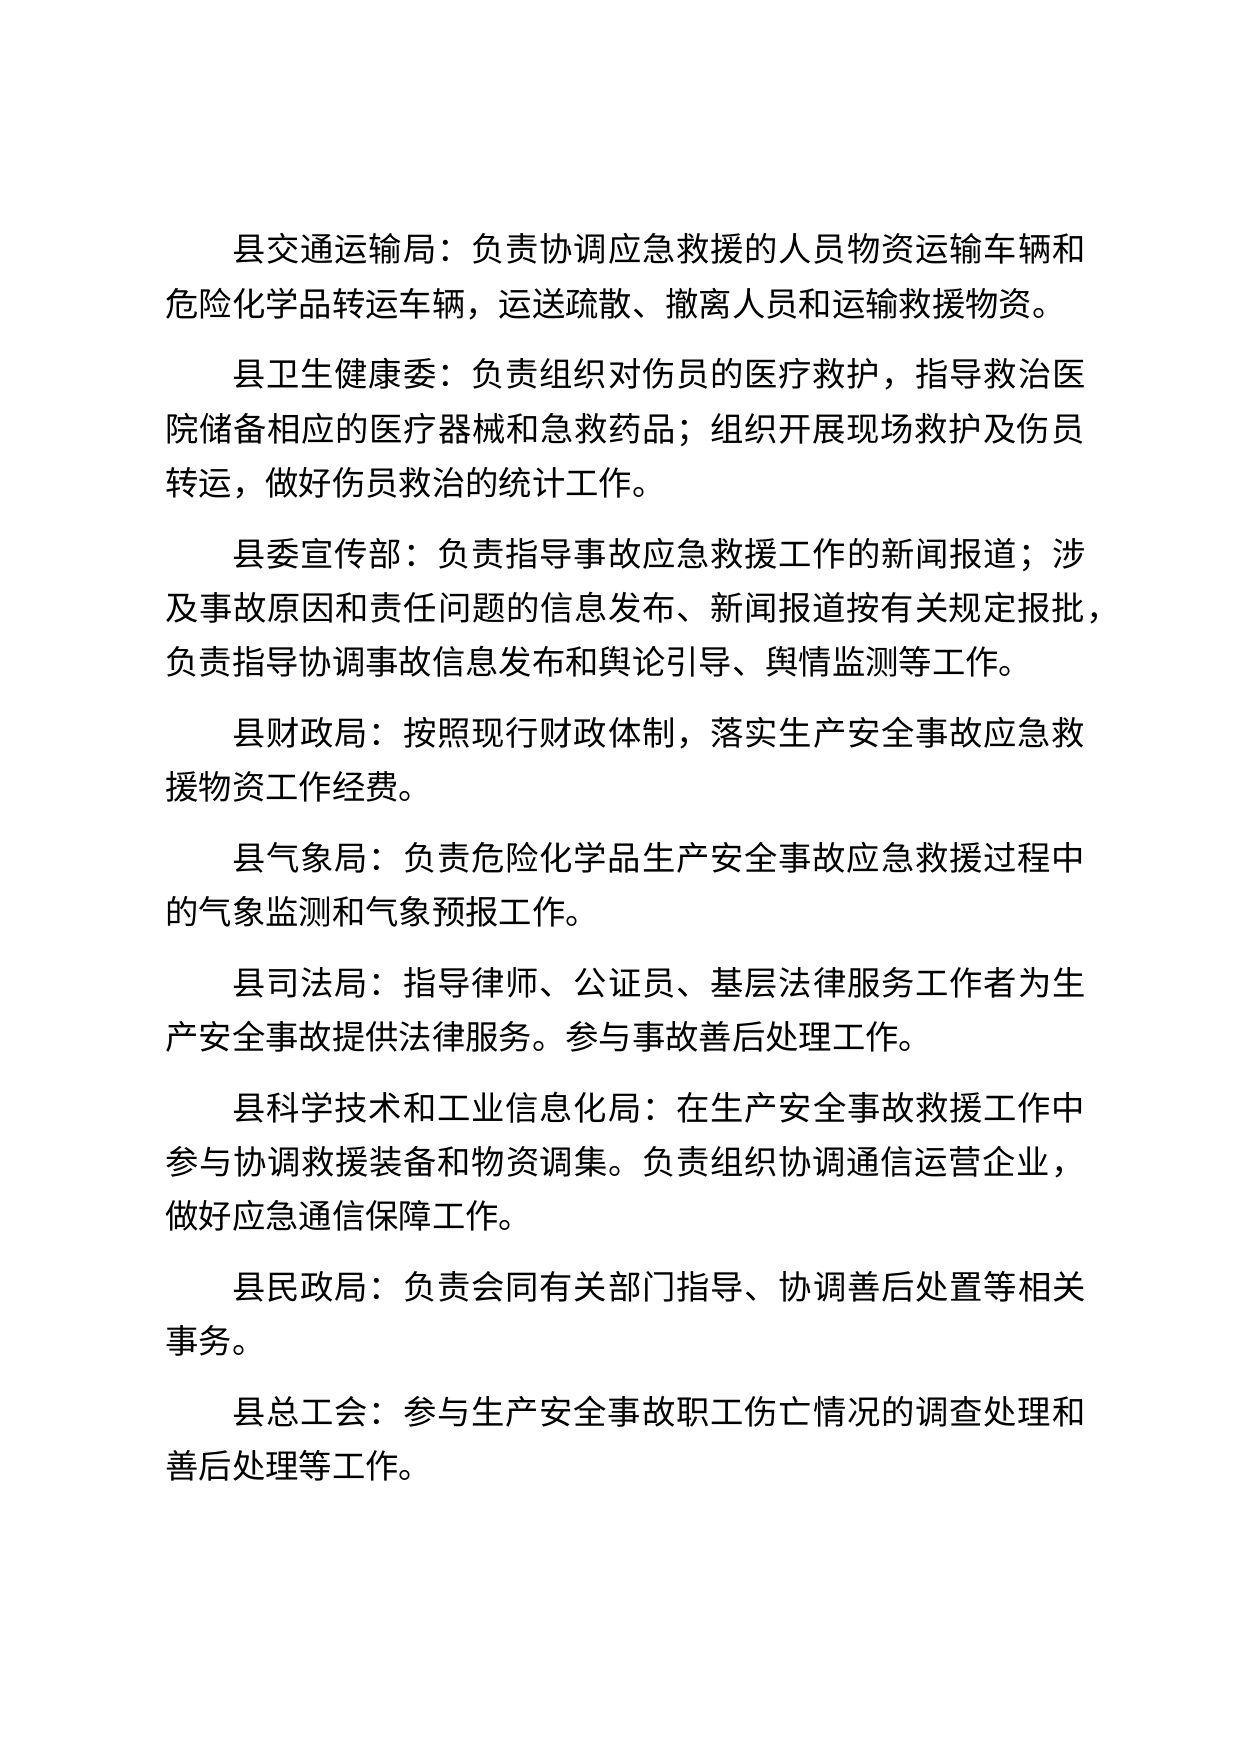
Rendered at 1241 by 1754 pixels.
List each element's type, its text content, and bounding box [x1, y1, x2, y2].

text 县财政局：按照现行财政体制，落实生产安全事故应急救援物资工作经费。 [165, 702, 1087, 810]
text 县民政局：负责会同有关部门指导、协调善后处置等相关事务。 [165, 1256, 1087, 1364]
text 县司法局：指导律师、公证员、基层法律服务工作者为生产安全事故提供法律服务。参与事故善后处理工作。 [165, 952, 1087, 1060]
text 县科学技术和工业信息化局：在生产安全事故救援工作中，参与协调救援装备和物资调集。负责组织协调通信运营企业，做好应急通信保障工作。 [165, 1077, 1087, 1239]
text 县总工会：参与生产安全事故职工伤亡情况的调查处理和善后处理等工作。 [165, 1381, 1087, 1489]
text 县交通运输局：负责协调应急救援的人员物资运输车辆和危险化学品转运车辆，运送疏散、撤离人员和运输救援物资。 [165, 218, 1087, 327]
text 县委宣传部：负责指导事故应急救援工作的新闻报道；涉及事故原因和责任问题的信息发布、新闻报道按有关规定报批，负责指导协调事故信息发布和舆论引导、舆情监测等工作。 [165, 523, 1087, 685]
text 县气象局：负责危险化学品生产安全事故应急救援过程中的气象监测和气象预报工作。 [165, 827, 1087, 935]
text 县卫生健康委：负责组织对伤员的医疗救护，指导救治医院储备相应的医疗器械和急救药品；组织开展现场救护及伤员转运，做好伤员救治的统计工作。 [165, 343, 1087, 506]
